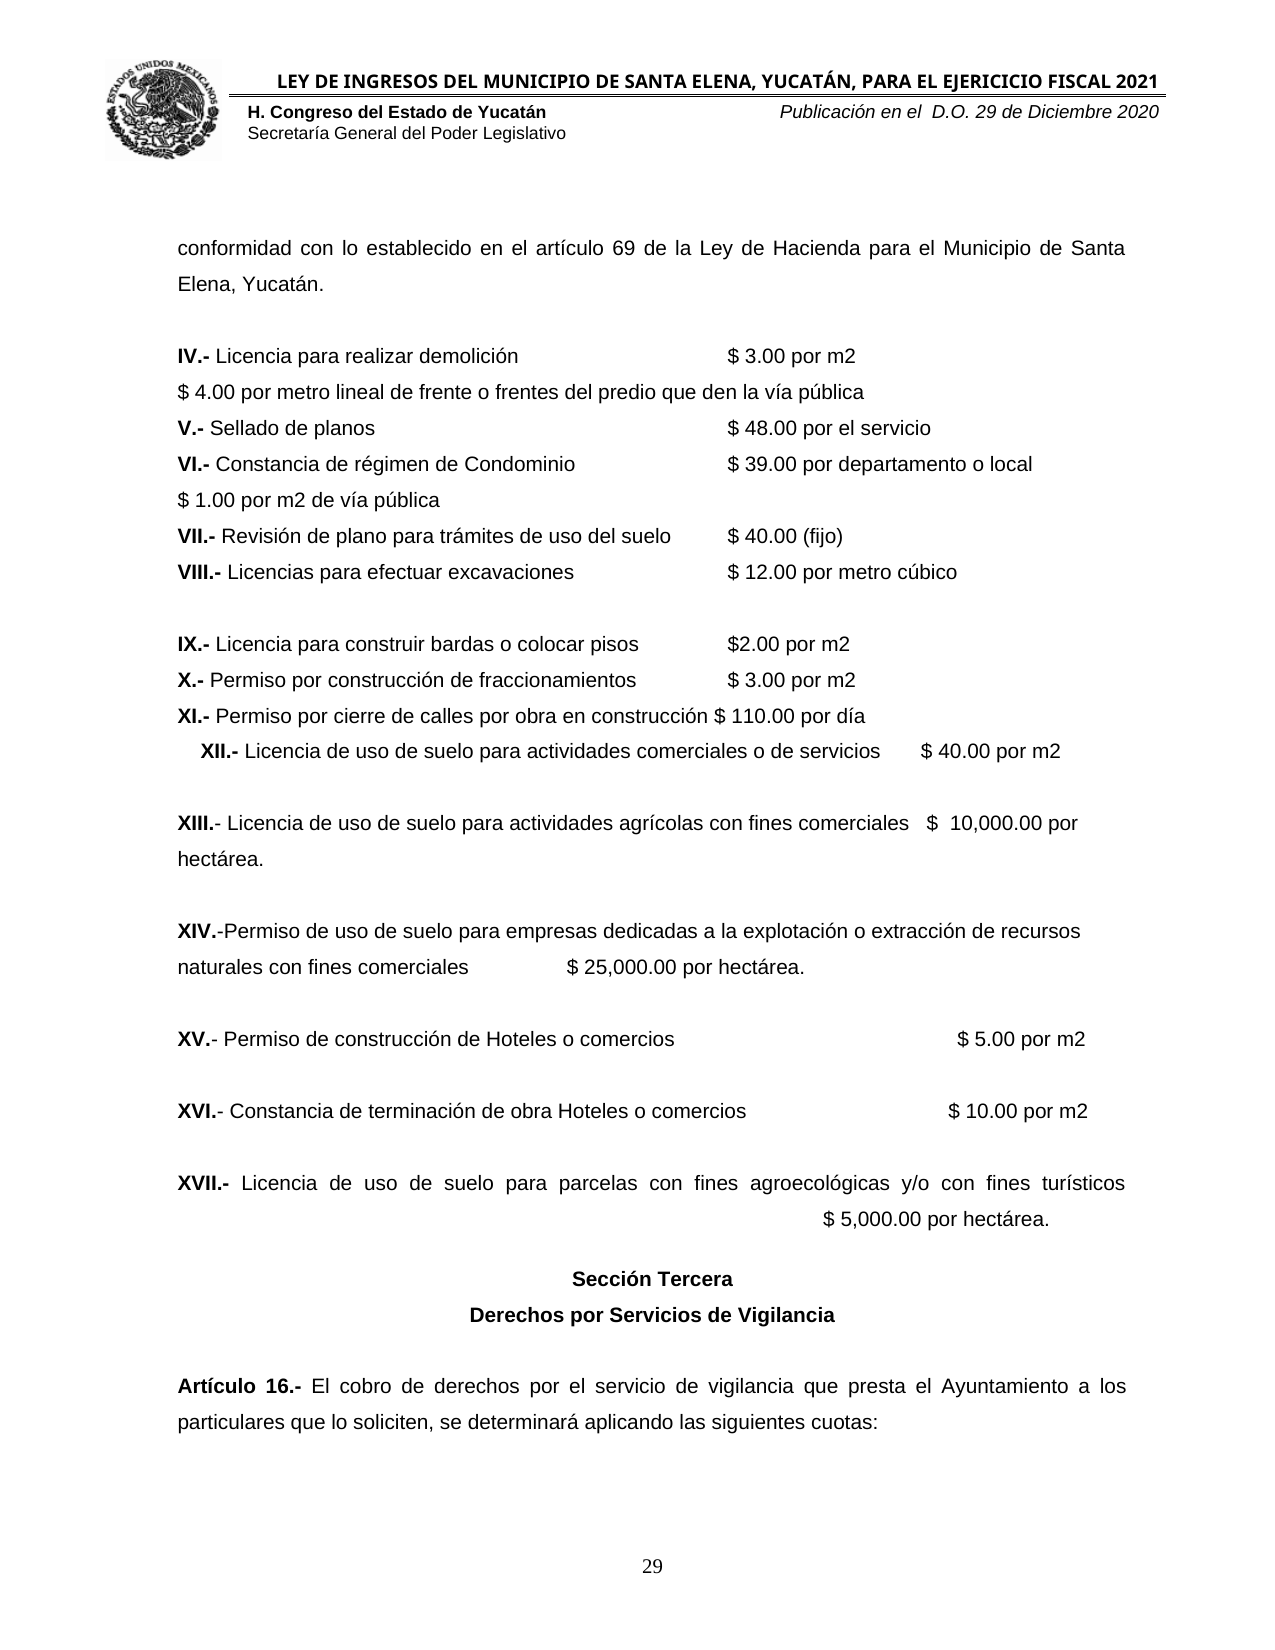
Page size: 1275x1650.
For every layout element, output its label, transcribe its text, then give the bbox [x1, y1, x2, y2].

subtitle Sección Tercera [177, 1266, 1127, 1290]
text XIII.- Licencia de uso de suelo para actividades agrícolas con fines comerciales $ 10,000.00 por hectárea. [177, 811, 1127, 871]
text $ 4.00 por metro lineal de frente o frentes del predio que den la vía pública [177, 380, 1127, 404]
text Artículo 16.- El cobro de derechos por el servicio de vigilancia que presta el Ayuntamiento a los particulares que lo soliciten, se determinará aplicando las siguientes cuotas: [177, 1374, 1127, 1434]
text X.- Permiso por construcción de fraccionamientos $ 3.00 por m2 [177, 667, 1127, 691]
text Derechos por Servicios de Vigilancia [177, 1302, 1127, 1326]
text IV.- Licencia para realizar demolición $ 3.00 por m2 [177, 344, 1127, 368]
text VI.- Constancia de régimen de Condominio $ 39.00 por departamento o local [177, 452, 1127, 476]
text IX.- Licencia para construir bardas o colocar pisos $2.00 por m2 [177, 632, 1127, 656]
text XIV.-Permiso de uso de suelo para empresas dedicadas a la explotación o extracción de recursos naturales con fines comerciales $ 25,000.00 por hectárea. [177, 919, 1127, 979]
text XVII.- Licencia de uso de suelo para parcelas con fines agroecológicas y/o con fines turísticos $ 5,000.00 por hectárea. [177, 1171, 1127, 1231]
text XI.- Permiso por cierre de calles por obra en construcción $ 110.00 por día [177, 703, 1127, 727]
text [177, 236, 1127, 296]
text XII.- Licencia de uso de suelo para actividades comerciales o de servicios $ 40.00 por m2 [177, 739, 1127, 763]
text VIII.- Licencias para efectuar excavaciones $ 12.00 por metro cúbico [177, 560, 1127, 584]
text V.- Sellado de planos $ 48.00 por el servicio [177, 416, 1127, 440]
text $ 1.00 por m2 de vía pública [177, 488, 1127, 512]
text XVI.- Constancia de terminación de obra Hoteles o comercios $ 10.00 por m2 [177, 1099, 1127, 1123]
text XV.- Permiso de construcción de Hoteles o comercios $ 5.00 por m2 [177, 1027, 1127, 1051]
text VII.- Revisión de plano para trámites de uso del suelo $ 40.00 (fijo) [177, 524, 1127, 548]
